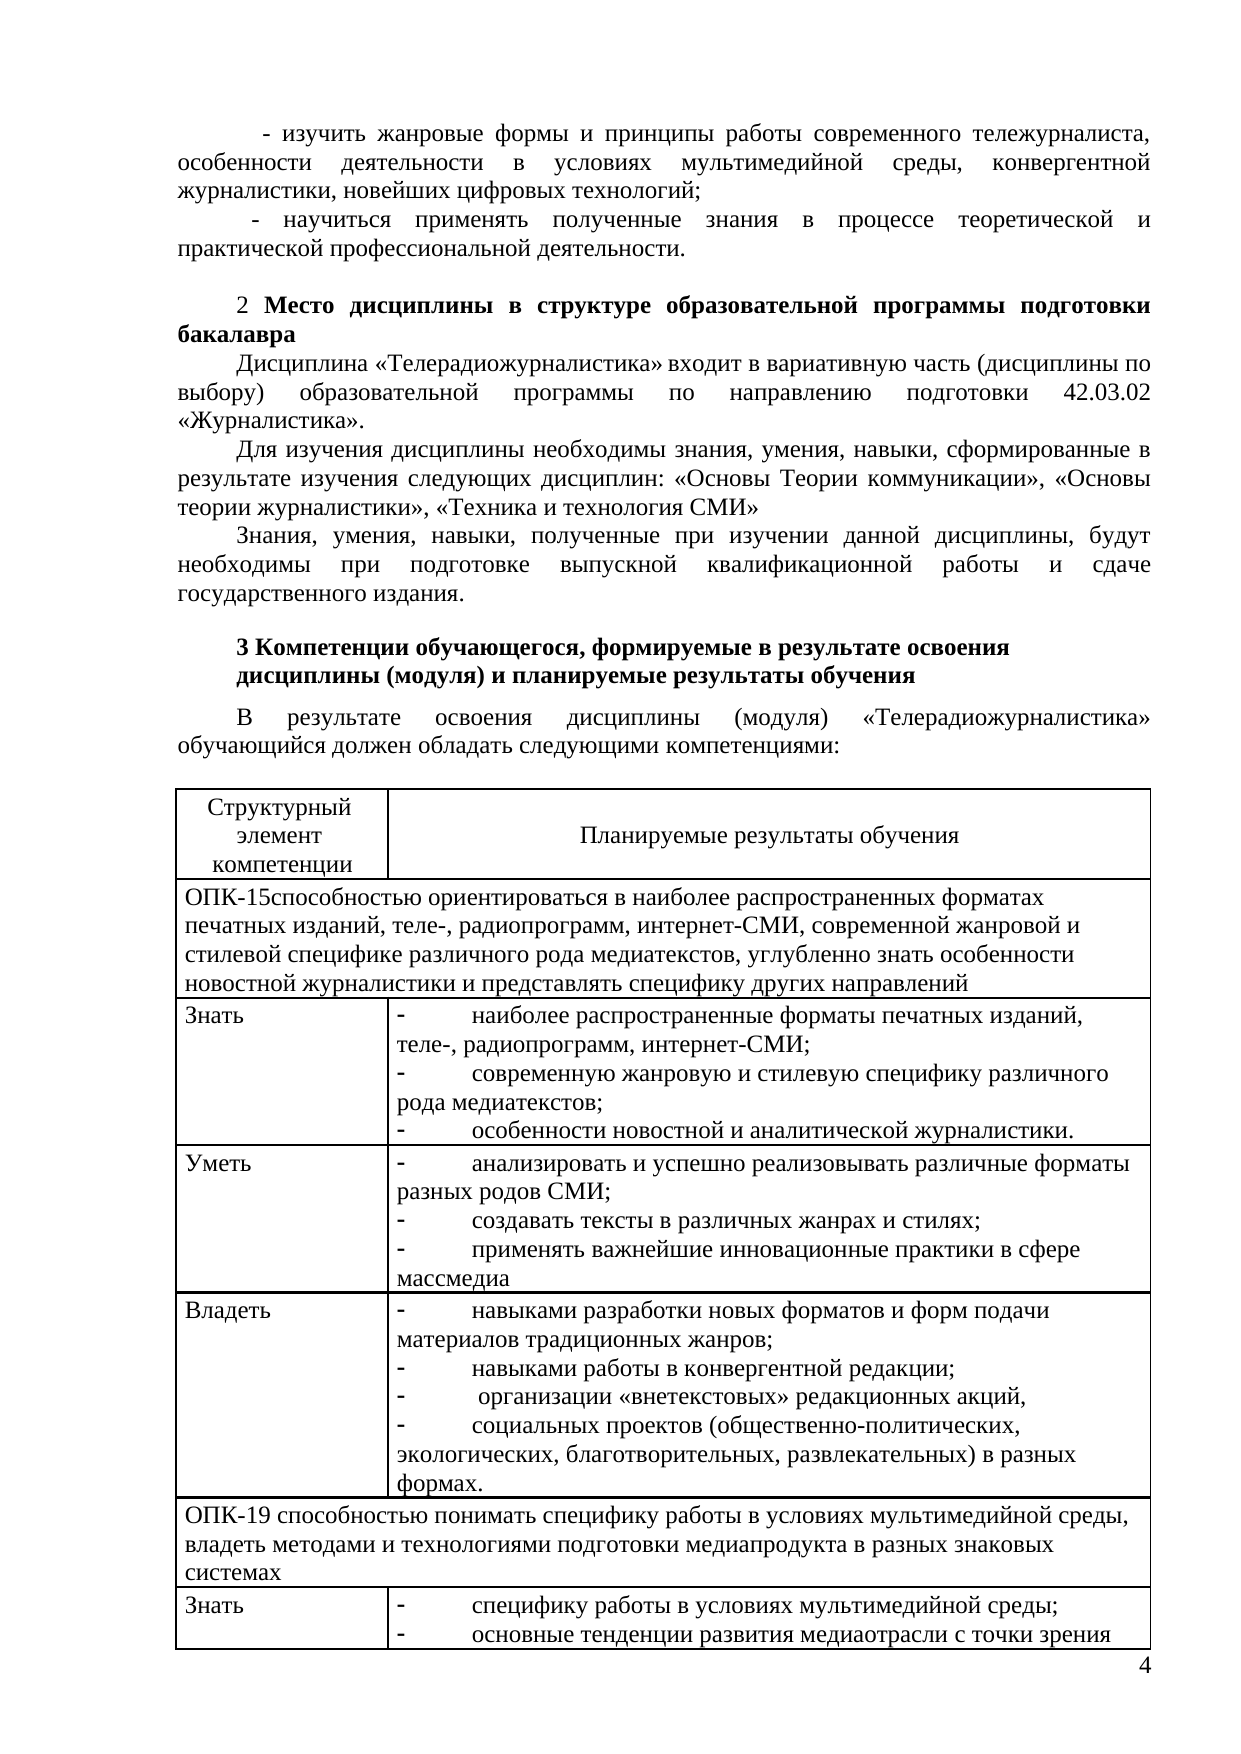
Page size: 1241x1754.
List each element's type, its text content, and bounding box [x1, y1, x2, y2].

table_cell наиболее распространенные форматы печатных изданий, теле-, радиопрограмм, интернет-СМИ; современную жанровую и стилевую специфику различного рода медиатекстов; особенности новостной и аналитической журналистики. [389, 999, 1150, 1144]
table_cell Владеть [177, 1294, 387, 1496]
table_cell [389, 1588, 1150, 1647]
text 2 Место дисциплины в структуре образовательной программы подготовки бакалавра [177, 291, 1152, 348]
table_cell ОПК-15способностью ориентироваться в наиболее распространенных форматах печатных изданий, теле-, радиопрограмм, интернет-СМИ, современной жанровой и стилевой специфике различного рода медиатекстов, углубленно знать особенности новостной журналистики и представлять специфику других направлений [177, 880, 1150, 997]
text Знания, умения, навыки, полученные при изучении данной дисциплины, будут необходимы при подготовке выпускной квалификационной работы и сдаче государственного издания. [177, 521, 1152, 607]
text - научиться применять полученные знания в процессе теоретической и практической профессиональной деятельности. [177, 204, 1152, 262]
table_cell Знать [177, 1588, 387, 1647]
table_cell Знать [177, 999, 387, 1144]
text В результате освоения дисциплины (модуля) «Телерадиожурналистика» обучающийся должен обладать следующими компетенциями: [177, 702, 1152, 759]
table_cell Уметь [177, 1146, 387, 1291]
table_header Структурный элемент компетенции [177, 790, 387, 878]
text Дисциплина «Телерадиожурналистика» входит в вариативную часть (дисциплины по выбору) образовательной программы по направлению подготовки 42.03.02 «Журналистика». [177, 348, 1152, 434]
text - изучить жанровые формы и принципы работы современного тележурналиста, особенности деятельности в условиях мультимедийной среды, конвергентной журналистики, новейших цифровых технологий; [177, 118, 1152, 204]
table_cell ОПК-19 способностью понимать специфику работы в условиях мультимедийной среды, владеть методами и технологиями подготовки медиапродукта в разных знаковых системах [177, 1499, 1150, 1586]
subtitle 3 Компетенции обучающегося, формируемые в результате освоения дисциплины (модуля) и планируемые результаты обучения [236, 632, 1152, 689]
table_cell навыками разработки новых форматов и форм подачи материалов традиционных жанров; навыками работы в конвергентной редакции; организации «внетекстовых» редакционных акций, социальных проектов (общественно-политических, экологических, благотворительных, развлекательных) в разных формах. [389, 1294, 1150, 1496]
table_cell анализировать и успешно реализовывать различные форматы разных родов СМИ; создавать тексты в различных жанрах и стилях; применять важнейшие инновационные практики в сфере массмедиа [389, 1146, 1150, 1291]
text Для изучения дисциплины необходимы знания, умения, навыки, сформированные в результате изучения следующих дисциплин: «Основы Теории коммуникации», «Основы теории журналистики», «Техника и технология СМИ» [177, 434, 1152, 521]
table_header Планируемые результаты обучения [389, 790, 1150, 878]
